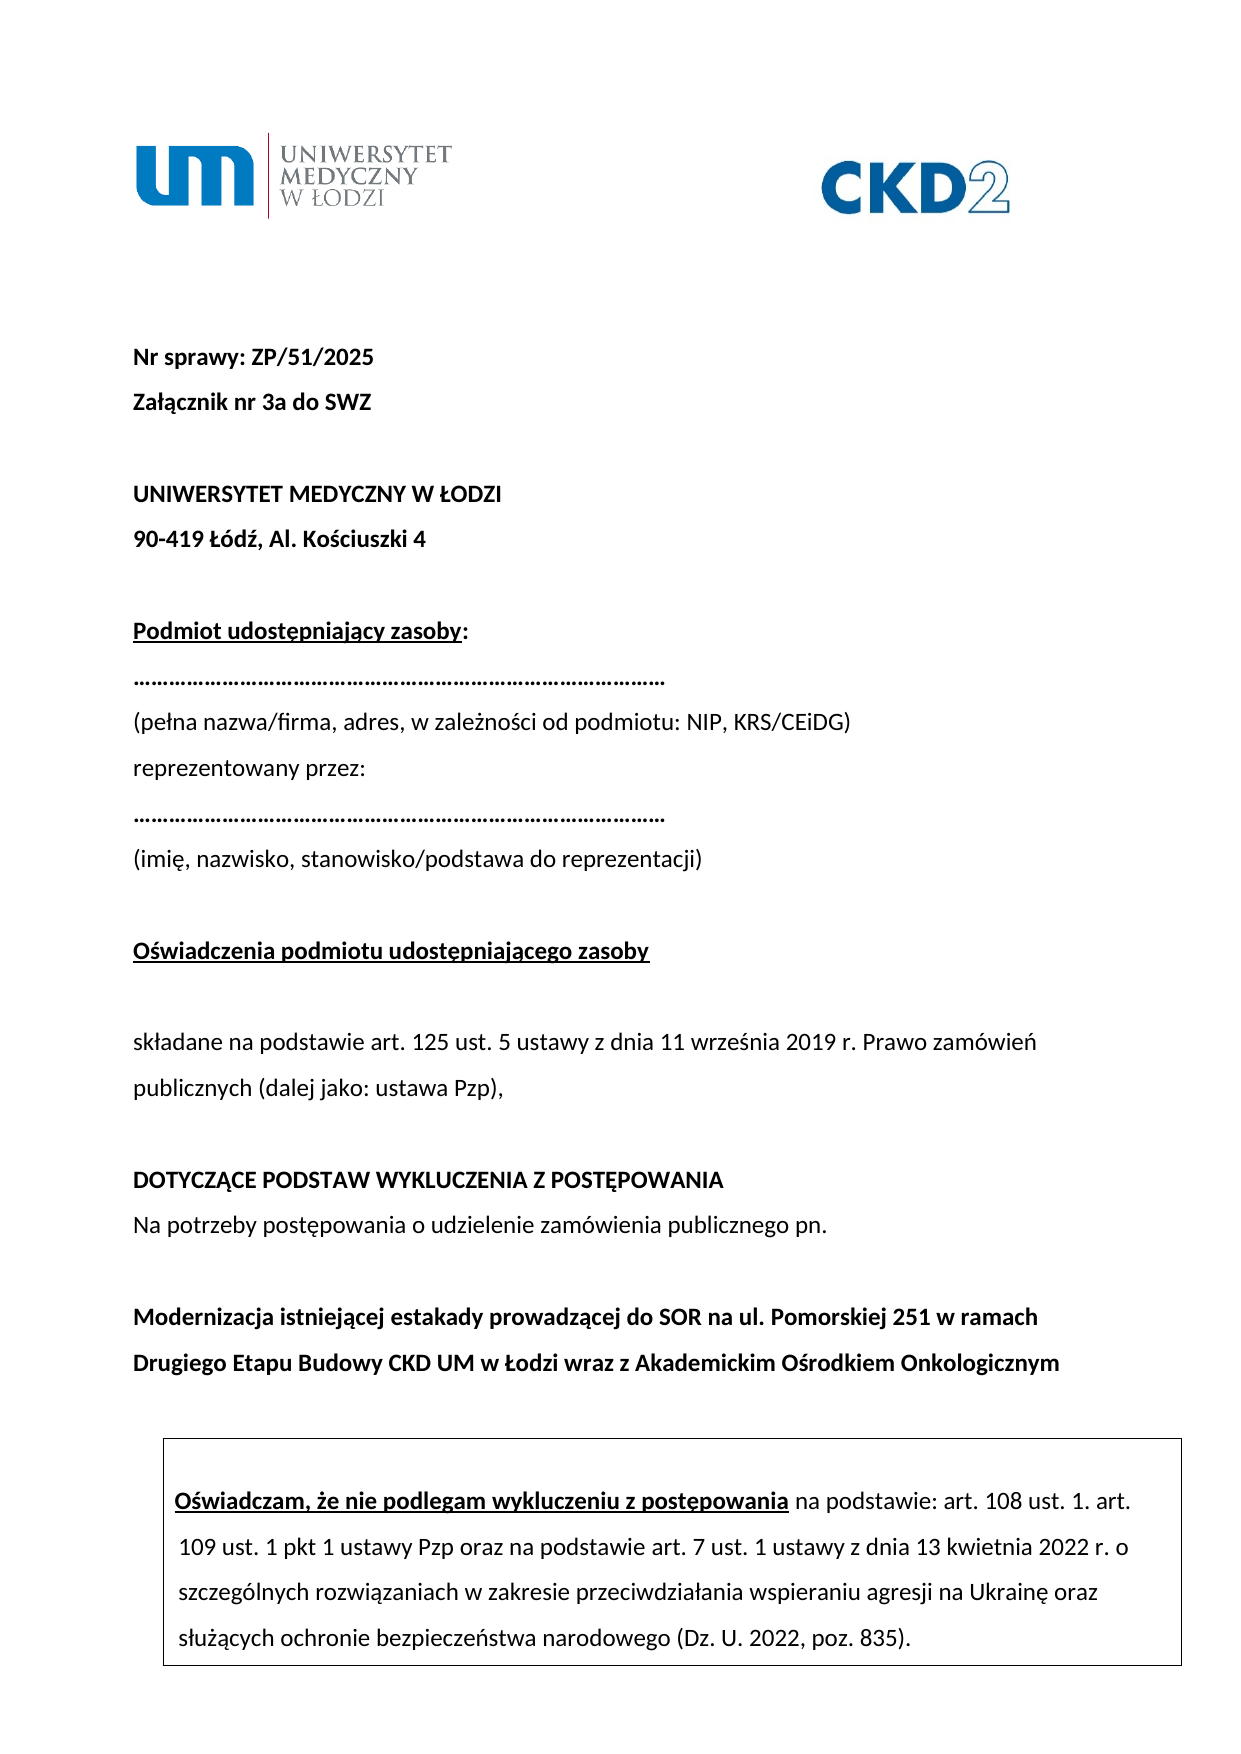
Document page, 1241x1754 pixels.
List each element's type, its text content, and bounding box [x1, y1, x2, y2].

text 90-419 Łódź, Al. Kościuszki 4 [133, 523, 1137, 554]
text UNIWERSYTET MEDYCZNY W ŁODZI [133, 478, 1137, 508]
text DOTYCZĄCE PODSTAW WYKLUCZENIA Z POSTĘPOWANIA [133, 1164, 1137, 1194]
picture [132, 118, 458, 229]
picture [801, 145, 1029, 229]
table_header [164, 1439, 1181, 1664]
text (pełna nazwa/firma, adres, w zależności od podmiotu: NIP, KRS/CEiDG) [133, 706, 1137, 737]
text Nr sprawy: ZP/51/2025 [133, 341, 1137, 371]
text reprezentowany przez: [133, 752, 1137, 783]
text ……………………………………………………………………………… [133, 798, 1137, 828]
text ……………………………………………………………………………… [133, 661, 1137, 691]
text Na potrzeby postępowania o udzielenie zamówienia publicznego pn. [133, 1209, 1137, 1240]
text Oświadczenia podmiotu udostępniającego zasoby [133, 935, 1137, 966]
text Modernizacja istniejącej estakady prowadzącej do SOR na ul. Pomorskiej 251 w ramach Drugiego Etapu Budowy CKD UM w Łodzi wraz z Akademickim Ośrodkiem Onkologicznym [133, 1301, 1137, 1377]
text Podmiot udostępniający zasoby: [133, 615, 1137, 646]
text (imię, nazwisko, stanowisko/podstawa do reprezentacji) [133, 844, 1137, 874]
text składane na podstawie art. 125 ust. 5 ustawy z dnia 11 września 2019 r. Prawo zamówień publicznych (dalej jako: ustawa Pzp), [133, 1027, 1137, 1103]
text Załącznik nr 3a do SWZ [133, 386, 1137, 417]
